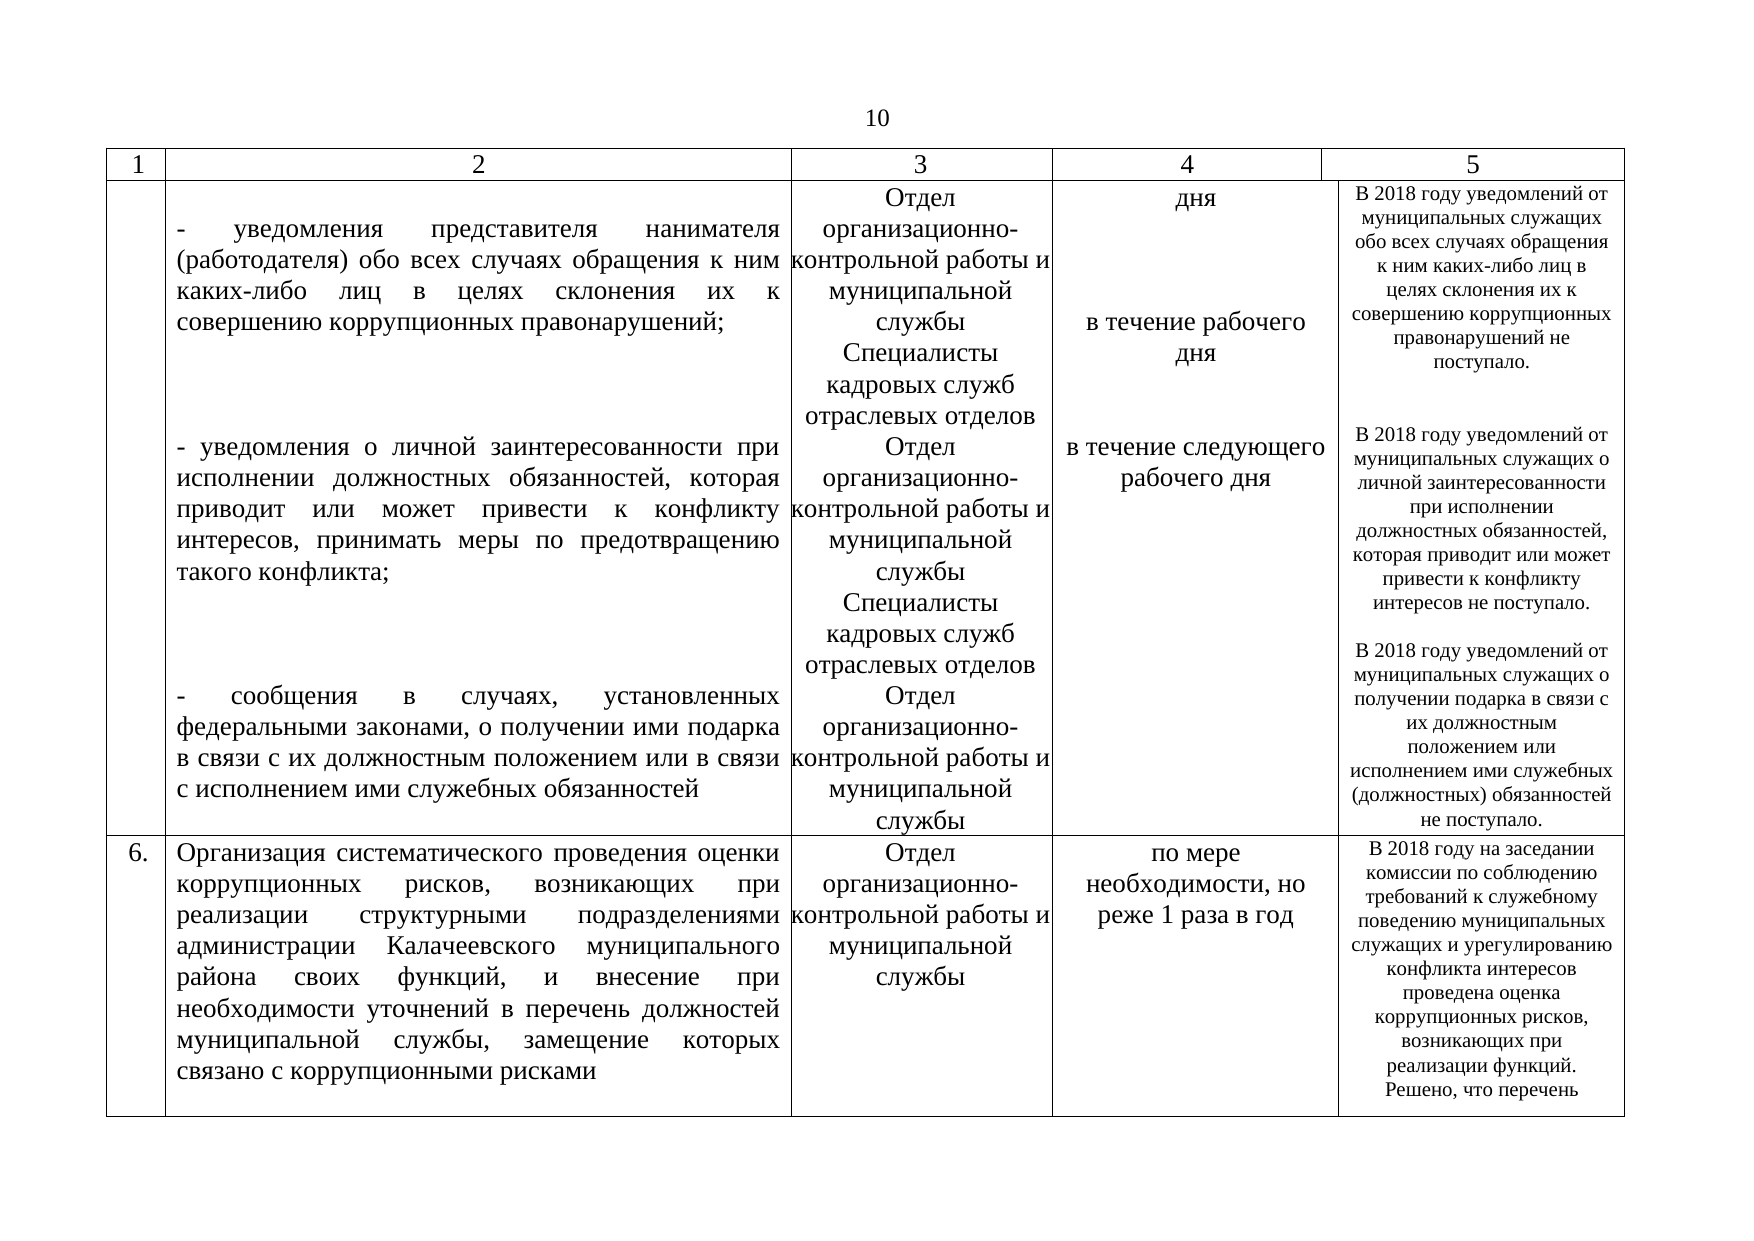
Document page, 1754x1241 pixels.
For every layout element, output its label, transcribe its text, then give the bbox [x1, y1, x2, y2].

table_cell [1053, 181, 1338, 835]
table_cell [792, 836, 1052, 1116]
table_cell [1339, 181, 1624, 835]
table_header 5 [1322, 149, 1624, 180]
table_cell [1339, 836, 1624, 1116]
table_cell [1053, 836, 1338, 1116]
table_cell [166, 181, 791, 835]
table_header 2 [166, 149, 791, 180]
table_header 3 [792, 149, 1052, 180]
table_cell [792, 181, 1052, 835]
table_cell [166, 836, 791, 1116]
table_header 1 [107, 149, 165, 180]
table_cell 6. [107, 836, 165, 1116]
table_cell 5. [107, 181, 165, 835]
table_header 4 [1053, 149, 1321, 180]
